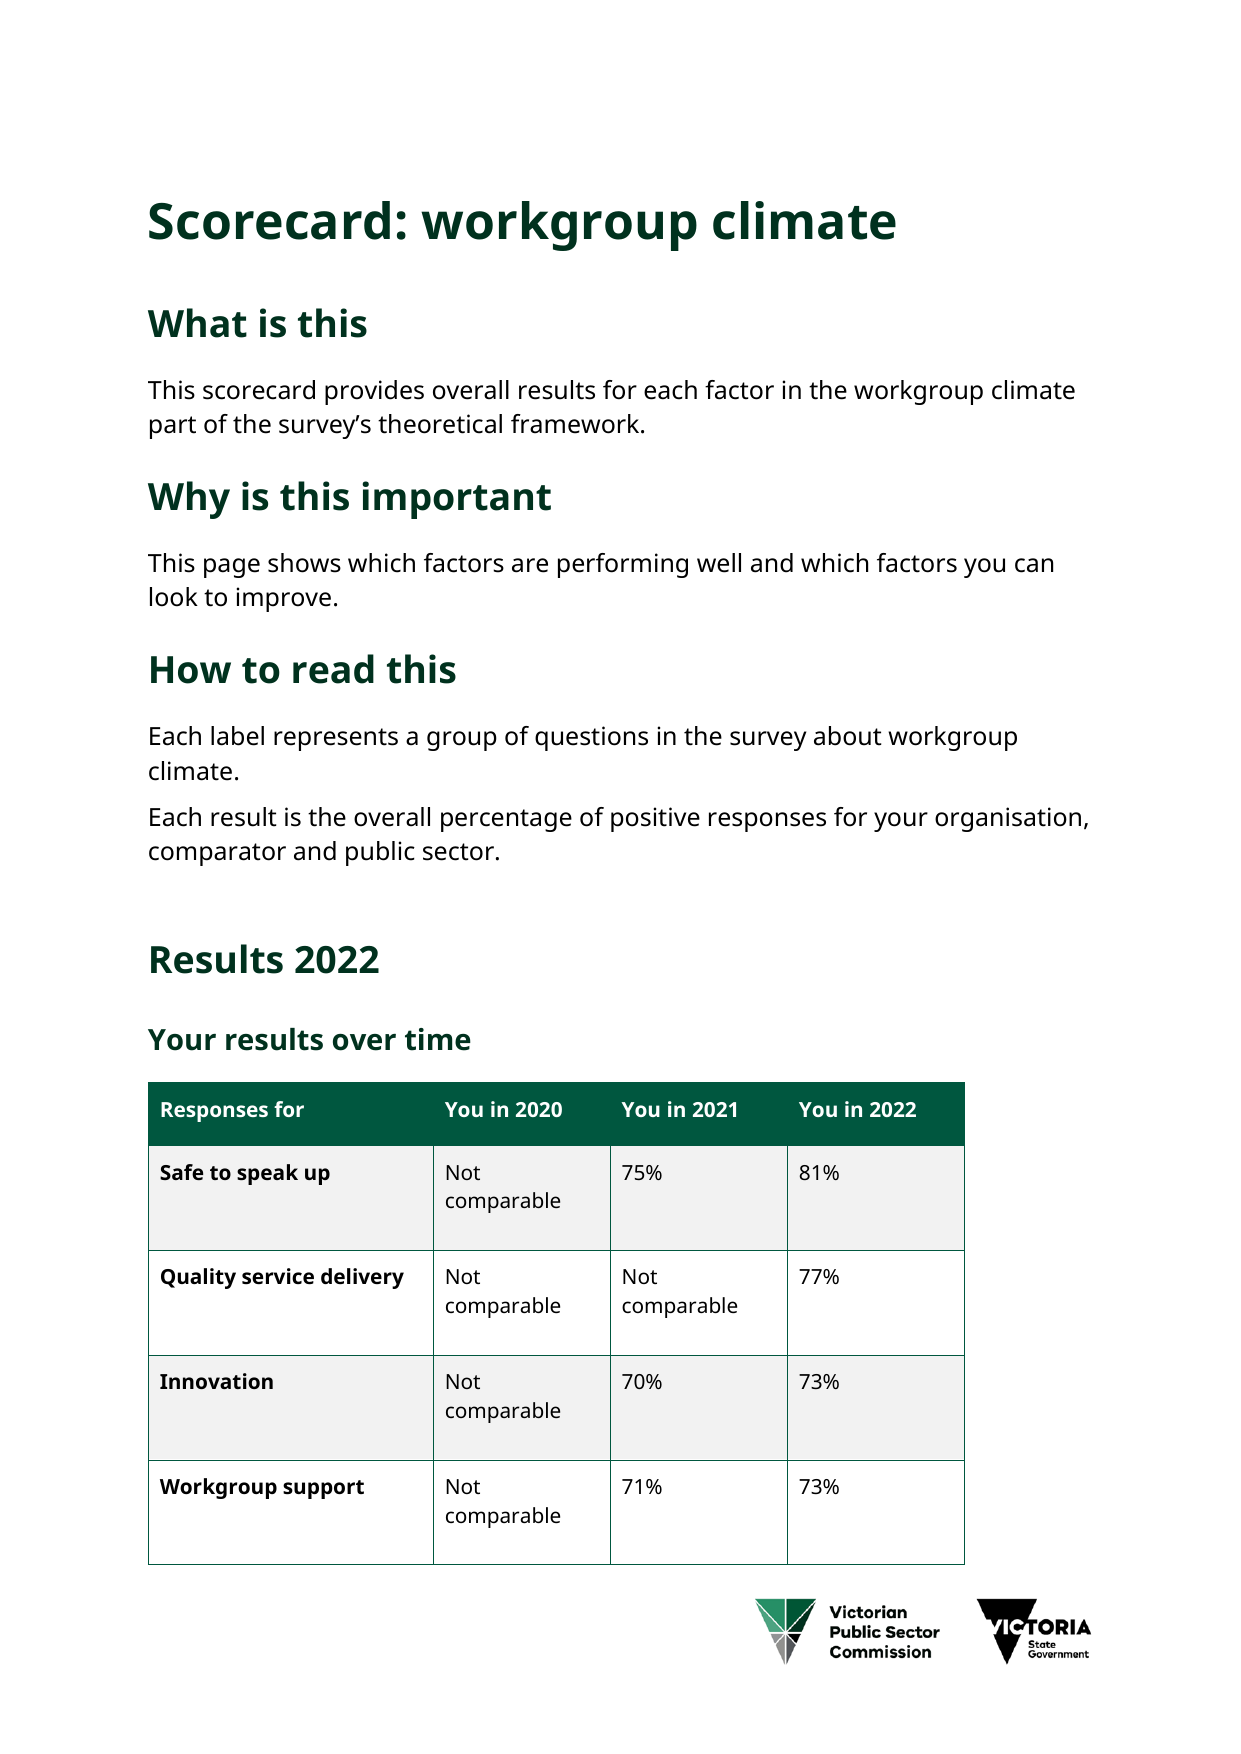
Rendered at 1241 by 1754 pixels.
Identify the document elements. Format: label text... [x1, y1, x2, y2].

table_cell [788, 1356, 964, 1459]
text This page shows which factors are performing well and which factors you can look to improve. [148, 546, 1092, 614]
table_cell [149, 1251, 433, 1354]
subtitle How to read this [148, 643, 1092, 694]
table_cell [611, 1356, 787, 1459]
subtitle Your results over time [148, 1019, 1092, 1059]
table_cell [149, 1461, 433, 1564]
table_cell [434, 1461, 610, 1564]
subtitle What is this [148, 297, 1092, 348]
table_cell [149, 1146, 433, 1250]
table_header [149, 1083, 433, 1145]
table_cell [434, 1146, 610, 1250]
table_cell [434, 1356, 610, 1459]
text Each result is the overall percentage of positive responses for your organisation, comparator and public sector. [148, 799, 1092, 868]
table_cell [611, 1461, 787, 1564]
text Each label represents a group of questions in the survey about workgroup climate. [148, 719, 1092, 787]
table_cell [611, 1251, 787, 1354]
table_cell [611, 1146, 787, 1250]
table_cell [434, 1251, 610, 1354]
subtitle Why is this important [148, 470, 1092, 521]
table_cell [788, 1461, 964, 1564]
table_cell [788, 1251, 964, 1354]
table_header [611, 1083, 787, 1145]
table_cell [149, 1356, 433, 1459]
picture [754, 1598, 1093, 1666]
subtitle Scorecard: workgroup climate [148, 186, 1092, 254]
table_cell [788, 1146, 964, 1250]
text This scorecard provides overall results for each factor in the workgroup climate part of the survey’s theoretical framework. [148, 373, 1092, 441]
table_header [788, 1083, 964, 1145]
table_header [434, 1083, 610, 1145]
subtitle Results 2022 [148, 933, 1092, 984]
